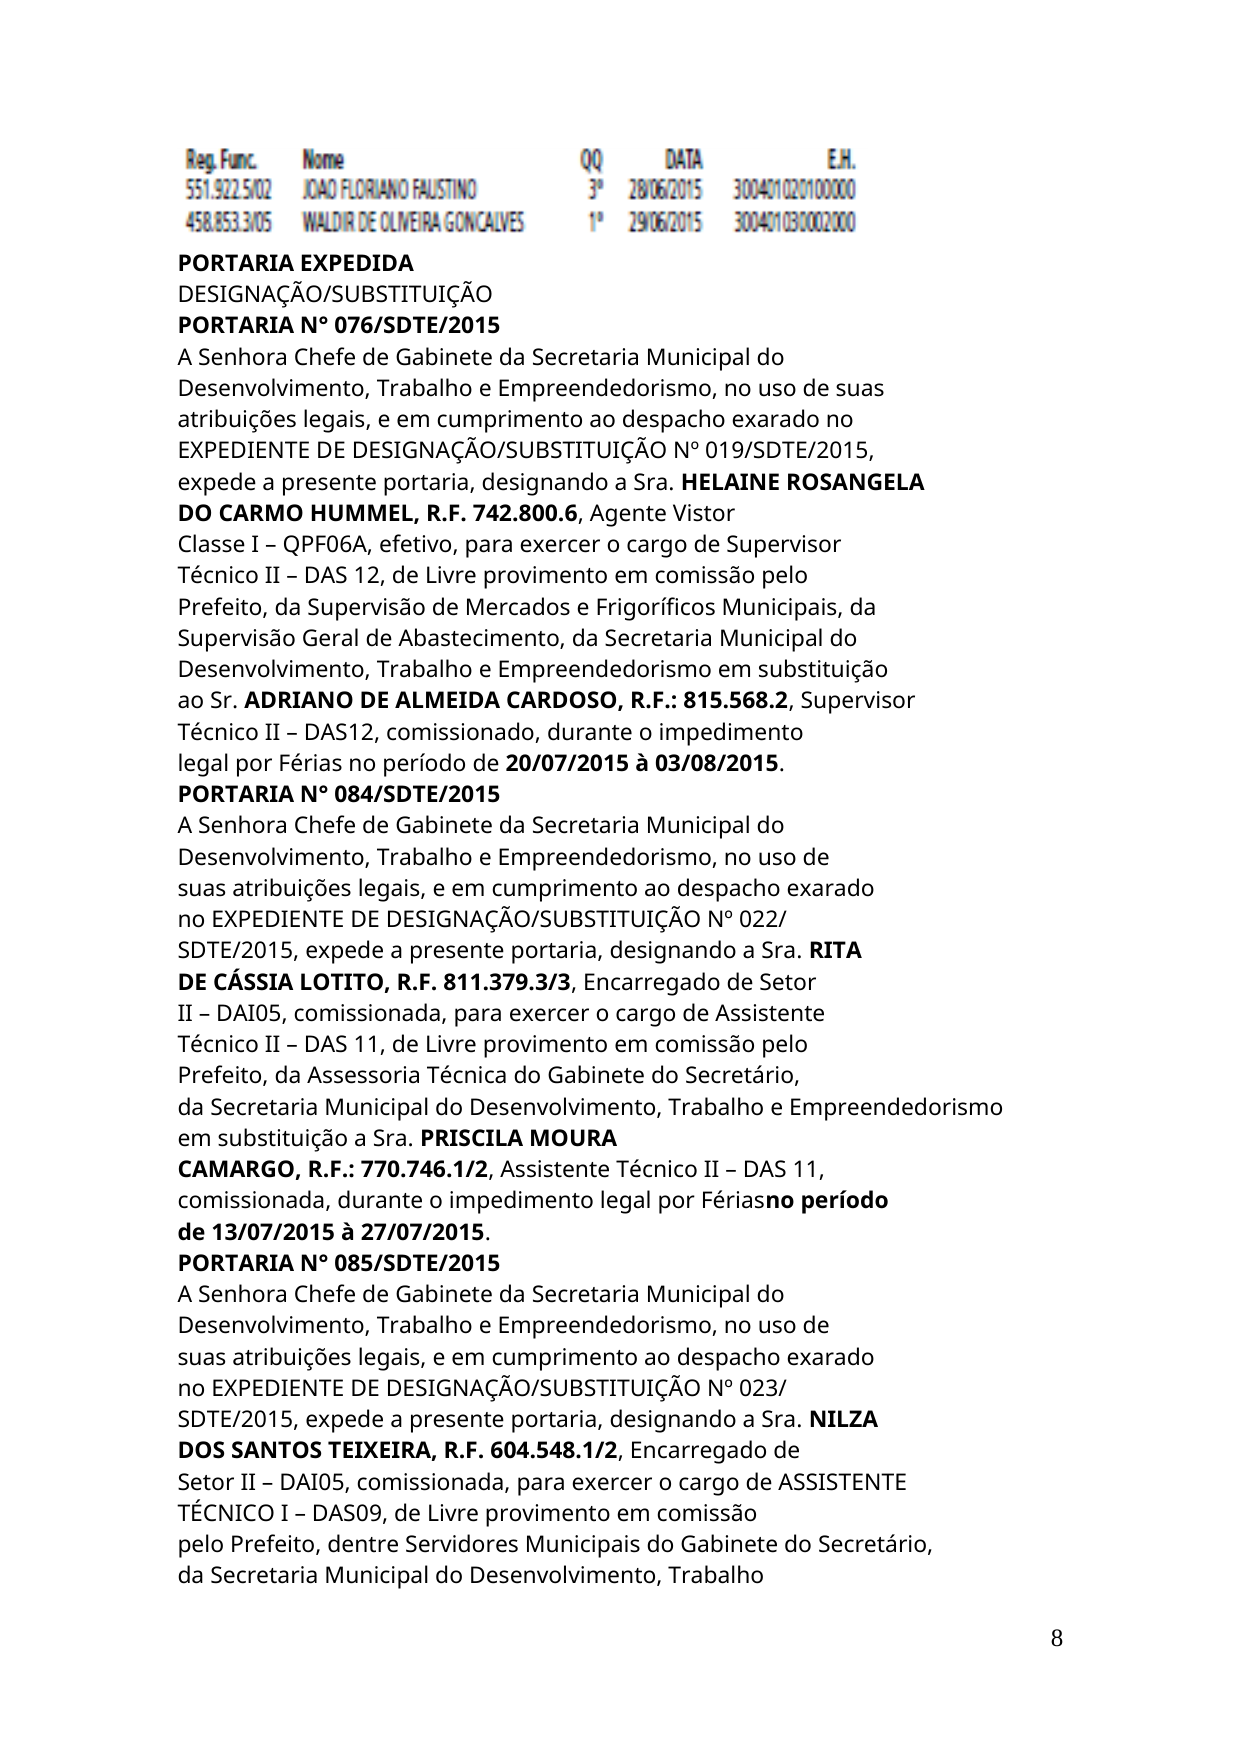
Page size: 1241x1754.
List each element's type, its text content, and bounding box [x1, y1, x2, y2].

text Supervisão Geral de Abastecimento, da Secretaria Municipal do [177, 622, 1063, 653]
text DO CARMO HUMMEL, R.F. 742.800.6, Agente Vistor [177, 497, 1063, 528]
text DESIGNAÇÃO/SUBSTITUIÇÃO [177, 278, 1063, 309]
text SDTE/2015, expede a presente portaria, designando a Sra. NILZA [177, 1403, 1063, 1434]
text atribuições legais, e em cumprimento ao despacho exarado no [177, 403, 1063, 434]
text no EXPEDIENTE DE DESIGNAÇÃO/SUBSTITUIÇÃO Nº 022/ [177, 903, 1063, 934]
text comissionada, durante o impedimento legal por Fériasno período [177, 1184, 1063, 1215]
text da Secretaria Municipal do Desenvolvimento, Trabalho [177, 1559, 1063, 1590]
text Prefeito, da Assessoria Técnica do Gabinete do Secretário, [177, 1059, 1063, 1090]
text Desenvolvimento, Trabalho e Empreendedorismo, no uso de [177, 1309, 1063, 1340]
text Setor II – DAI05, comissionada, para exercer o cargo de ASSISTENTE [177, 1465, 1063, 1497]
text SDTE/2015, expede a presente portaria, designando a Sra. RITA [177, 934, 1063, 965]
text no EXPEDIENTE DE DESIGNAÇÃO/SUBSTITUIÇÃO Nº 023/ [177, 1372, 1063, 1403]
text Técnico II – DAS 11, de Livre provimento em comissão pelo [177, 1028, 1063, 1059]
text da Secretaria Municipal do Desenvolvimento, Trabalho e Empreendedorismo [177, 1090, 1063, 1122]
text suas atribuições legais, e em cumprimento ao despacho exarado [177, 1340, 1063, 1372]
text legal por Férias no período de 20/07/2015 à 03/08/2015. [177, 747, 1063, 778]
text EXPEDIENTE DE DESIGNAÇÃO/SUBSTITUIÇÃO Nº 019/SDTE/2015, [177, 434, 1063, 465]
text pelo Prefeito, dentre Servidores Municipais do Gabinete do Secretário, [177, 1528, 1063, 1559]
text A Senhora Chefe de Gabinete da Secretaria Municipal do [177, 809, 1063, 840]
text Técnico II – DAS 12, de Livre provimento em comissão pelo [177, 559, 1063, 590]
text em substituição a Sra. PRISCILA MOURA [177, 1122, 1063, 1153]
text Técnico II – DAS12, comissionado, durante o impedimento [177, 715, 1063, 747]
text Prefeito, da Supervisão de Mercados e Frigoríficos Municipais, da [177, 590, 1063, 622]
text PORTARIA EXPEDIDA [177, 247, 1063, 278]
text II – DAI05, comissionada, para exercer o cargo de Assistente [177, 997, 1063, 1028]
text Desenvolvimento, Trabalho e Empreendedorismo em substituição [177, 653, 1063, 684]
text TÉCNICO I – DAS09, de Livre provimento em comissão [177, 1497, 1063, 1528]
text CAMARGO, R.F.: 770.746.1/2, Assistente Técnico II – DAS 11, [177, 1153, 1063, 1184]
text de 13/07/2015 à 27/07/2015. [177, 1215, 1063, 1247]
text ao Sr. ADRIANO DE ALMEIDA CARDOSO, R.F.: 815.568.2, Supervisor [177, 684, 1063, 715]
text Desenvolvimento, Trabalho e Empreendedorismo, no uso de suas [177, 372, 1063, 403]
text PORTARIA N° 085/SDTE/2015 [177, 1247, 1063, 1278]
text A Senhora Chefe de Gabinete da Secretaria Municipal do [177, 1278, 1063, 1309]
text expede a presente portaria, designando a Sra. HELAINE ROSANGELA [177, 465, 1063, 497]
text DE CÁSSIA LOTITO, R.F. 811.379.3/3, Encarregado de Setor [177, 965, 1063, 997]
text Classe I – QPF06A, efetivo, para exercer o cargo de Supervisor [177, 528, 1063, 559]
text suas atribuições legais, e em cumprimento ao despacho exarado [177, 872, 1063, 903]
text PORTARIA N° 076/SDTE/2015 [177, 309, 1063, 340]
text Desenvolvimento, Trabalho e Empreendedorismo, no uso de [177, 840, 1063, 872]
text PORTARIA N° 084/SDTE/2015 [177, 778, 1063, 809]
text A Senhora Chefe de Gabinete da Secretaria Municipal do [177, 340, 1063, 372]
text DOS SANTOS TEIXEIRA, R.F. 604.548.1/2, Encarregado de [177, 1434, 1063, 1465]
